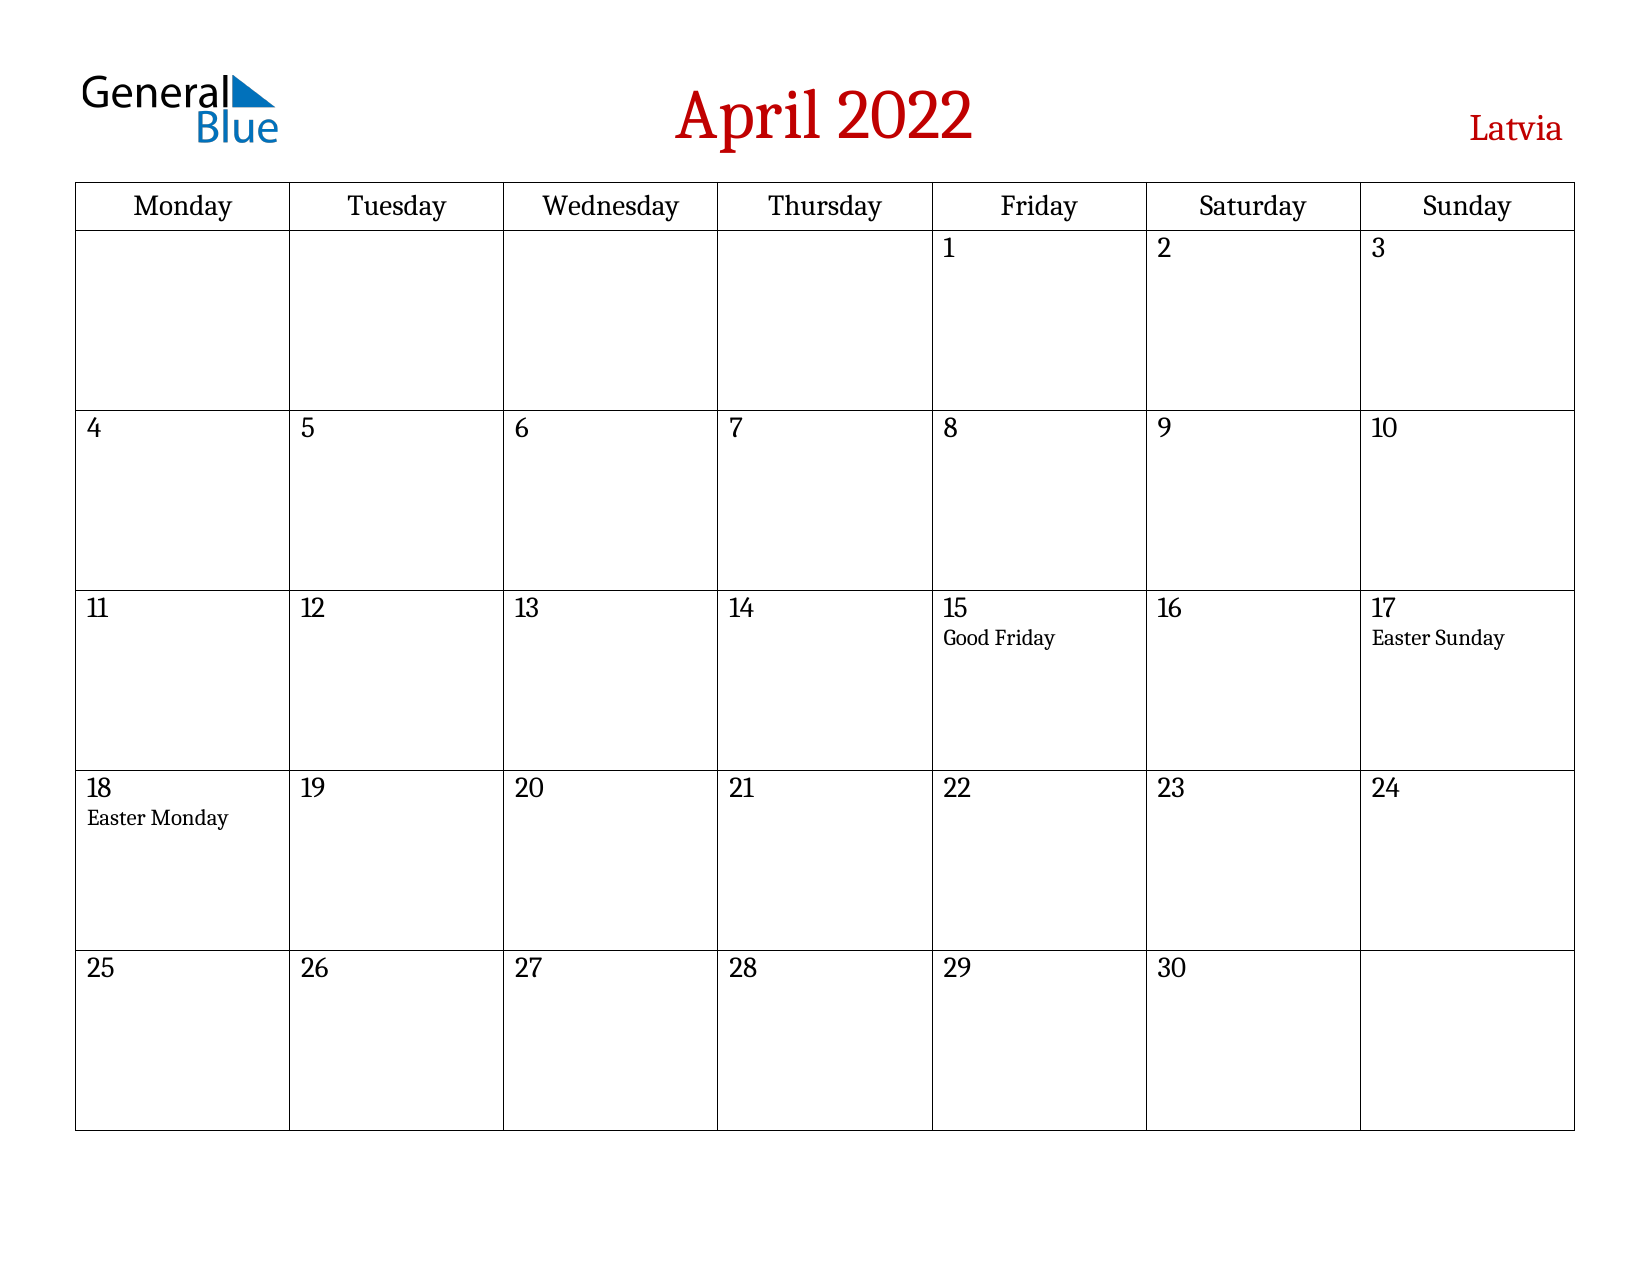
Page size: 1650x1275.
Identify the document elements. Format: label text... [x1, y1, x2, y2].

table_cell Monday [76, 183, 289, 230]
table_cell Friday [933, 183, 1146, 230]
table_cell [504, 231, 717, 264]
table_cell 20 [504, 771, 717, 805]
table_cell [933, 805, 1146, 950]
table_cell Easter Monday [76, 805, 289, 950]
table_header April 2022 [504, 75, 1146, 182]
table_cell [718, 231, 932, 264]
table_cell [1147, 985, 1360, 1130]
table_cell 7 [718, 411, 932, 444]
table_cell 30 [1147, 951, 1360, 985]
table_cell 27 [504, 951, 717, 985]
table_cell [76, 445, 289, 590]
table_cell [504, 265, 717, 410]
table_cell 11 [76, 591, 289, 625]
table_cell [933, 985, 1146, 1130]
table_cell 28 [718, 951, 932, 985]
table_cell 29 [933, 951, 1146, 985]
table_cell Easter Sunday [1361, 625, 1574, 770]
table_cell 12 [290, 591, 503, 625]
table_cell 21 [718, 771, 932, 805]
table_cell 4 [76, 411, 289, 444]
table_cell [290, 231, 503, 264]
table_cell [1361, 985, 1574, 1130]
table_cell [76, 985, 289, 1130]
table_cell 17 [1361, 591, 1574, 625]
table_cell 15 [933, 591, 1146, 625]
table_cell [290, 805, 503, 950]
table_cell 9 [1147, 411, 1360, 444]
table_cell [1361, 445, 1574, 590]
table_cell [1147, 445, 1360, 590]
table_cell [718, 445, 932, 590]
table_cell 26 [290, 951, 503, 985]
table_cell 18 [76, 771, 289, 805]
table_cell 22 [933, 771, 1146, 805]
table_cell Sunday [1361, 183, 1574, 230]
table_cell Saturday [1147, 183, 1360, 230]
table_cell [504, 445, 717, 590]
table_cell 13 [504, 591, 717, 625]
table_cell [76, 625, 289, 770]
table_cell 23 [1147, 771, 1360, 805]
table_header [76, 75, 503, 182]
table_cell 3 [1361, 231, 1574, 264]
table_cell [290, 265, 503, 410]
table_cell [1147, 265, 1360, 410]
table_cell 6 [504, 411, 717, 444]
table_cell 16 [1147, 591, 1360, 625]
table_cell [718, 265, 932, 410]
table_cell 19 [290, 771, 503, 805]
table_cell [933, 265, 1146, 410]
table_cell Wednesday [504, 183, 717, 230]
table_cell [718, 625, 932, 770]
table_cell [290, 985, 503, 1130]
table_cell Thursday [718, 183, 932, 230]
table_cell [933, 445, 1146, 590]
table_cell [1361, 805, 1574, 950]
table_cell 5 [290, 411, 503, 444]
table_cell [718, 985, 932, 1130]
table_cell 10 [1361, 411, 1574, 444]
table_cell Good Friday [933, 625, 1146, 770]
table_cell Tuesday [290, 183, 503, 230]
table_cell [290, 625, 503, 770]
table_cell 1 [933, 231, 1146, 264]
table_cell 2 [1147, 231, 1360, 264]
table_cell [76, 265, 289, 410]
table_header Latvia [1146, 75, 1574, 182]
table_cell 25 [76, 951, 289, 985]
table_cell [504, 625, 717, 770]
table_cell [1361, 951, 1574, 985]
table_cell [1147, 625, 1360, 770]
table_cell [76, 231, 289, 264]
picture [82, 75, 278, 143]
table_cell [290, 445, 503, 590]
table_cell [504, 805, 717, 950]
table_cell 8 [933, 411, 1146, 444]
table_cell [1361, 265, 1574, 410]
table_cell [718, 805, 932, 950]
table_cell 14 [718, 591, 932, 625]
table_cell [1147, 805, 1360, 950]
table_cell [504, 985, 717, 1130]
table_cell 24 [1361, 771, 1574, 805]
